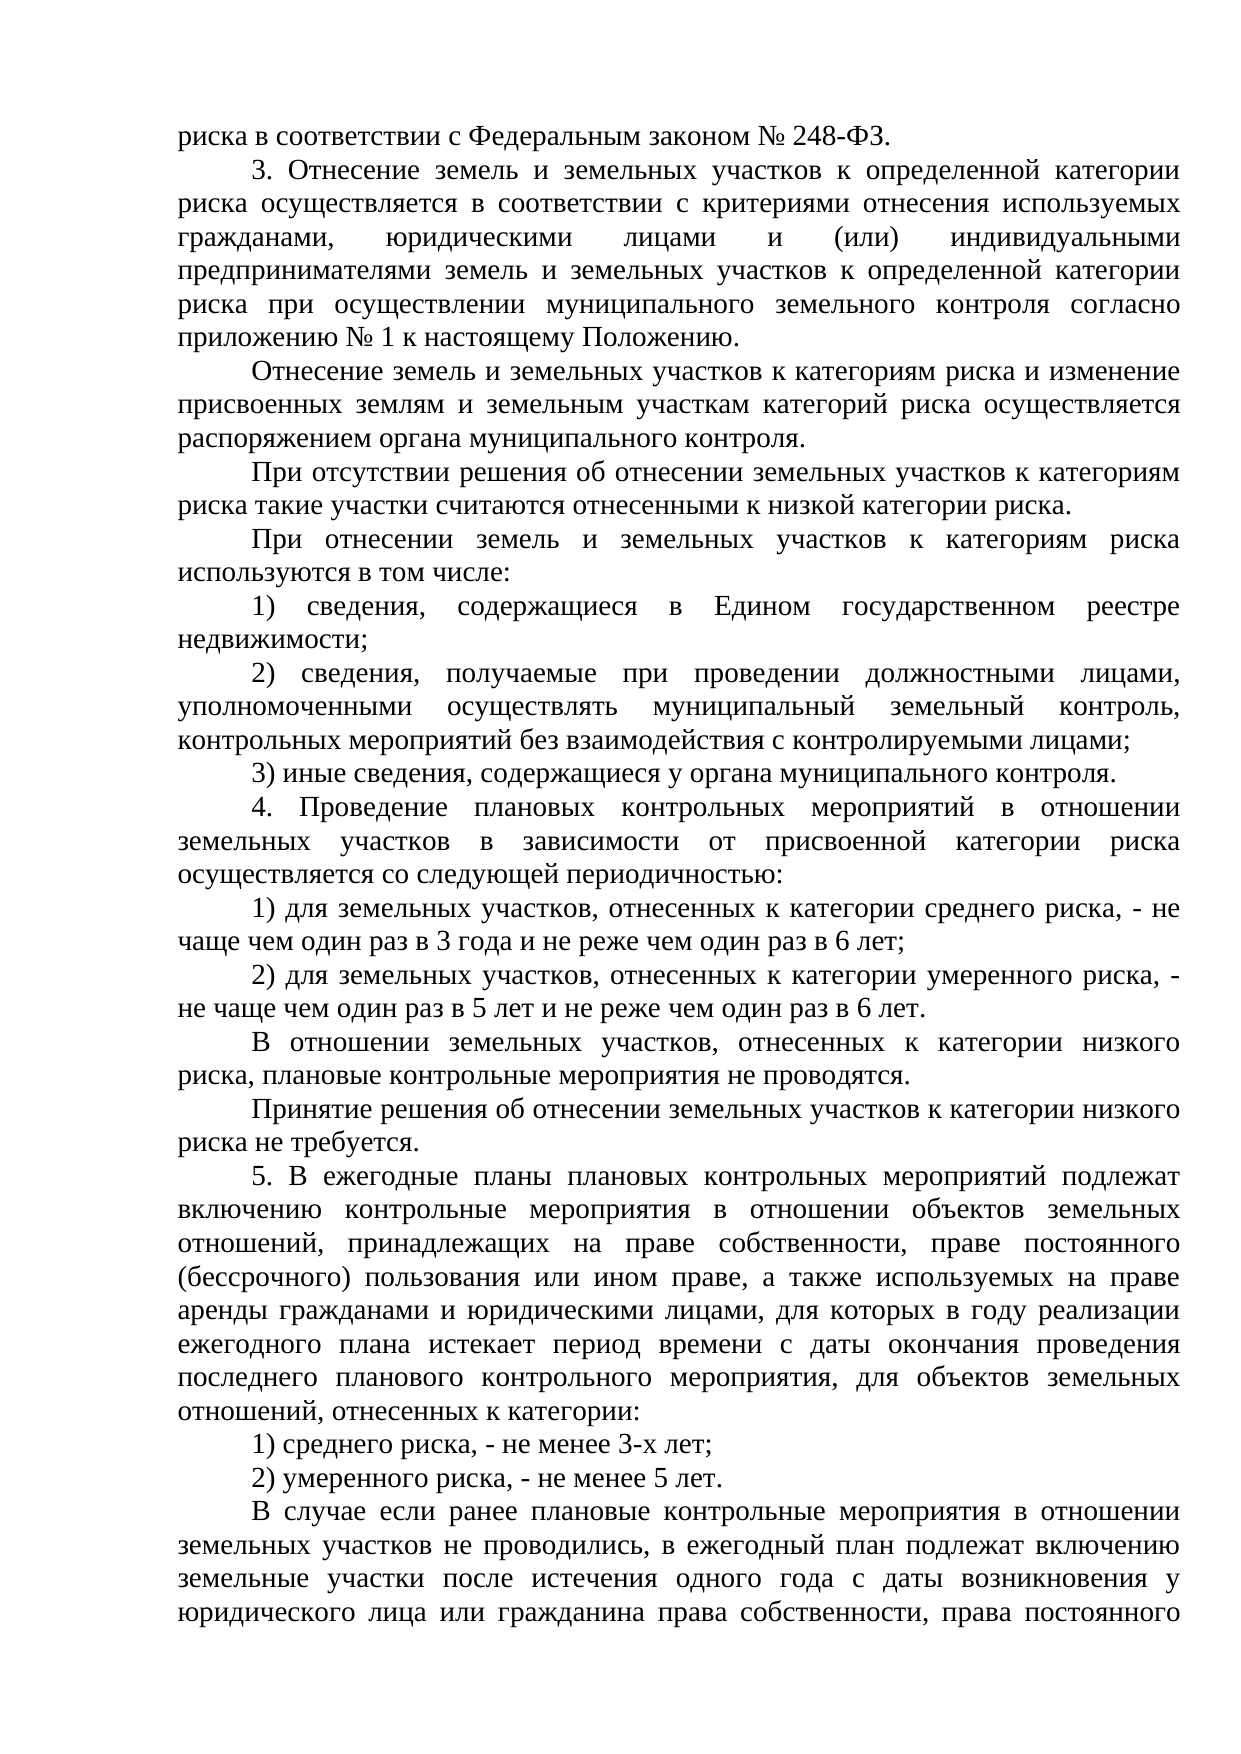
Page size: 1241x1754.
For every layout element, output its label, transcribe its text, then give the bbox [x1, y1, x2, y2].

text 1) сведения, содержащиеся в Едином государственном реестре недвижимости; [177, 588, 1181, 655]
text 5. В ежегодные планы плановых контрольных мероприятий подлежат включению контрольные мероприятия в отношении объектов земельных отношений, принадлежащих на праве собственности, праве постоянного (бессрочного) пользования или ином праве, а также используемых на праве аренды гражданами и юридическими лицами, для которых в году реализации ежегодного плана истекает период времени с даты окончания проведения последнего планового контрольного мероприятия, для объектов земельных отношений, отнесенных к категории: [177, 1158, 1181, 1426]
text 4. Проведение плановых контрольных мероприятий в отношении земельных участков в зависимости от присвоенной категории риска осуществляется со следующей периодичностью: [177, 789, 1181, 890]
text 2) для земельных участков, отнесенных к категории умеренного риска, - не чаще чем один раз в 5 лет и не реже чем один раз в 6 лет. [177, 957, 1181, 1024]
text В отношении земельных участков, отнесенных к категории низкого риска, плановые контрольные мероприятия не проводятся. [177, 1024, 1181, 1091]
text 2) умеренного риска, - не менее 5 лет. [177, 1460, 1181, 1493]
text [177, 1493, 1181, 1628]
text 3) иные сведения, содержащиеся у органа муниципального контроля. [177, 756, 1181, 789]
text Принятие решения об отнесении земельных участков к категории низкого риска не требуется. [177, 1091, 1181, 1158]
text Отнесение земель и земельных участков к категориям риска и изменение присвоенных землям и земельным участкам категорий риска осуществляется распоряжением органа муниципального контроля. [177, 353, 1181, 454]
text 1) среднего риска, - не менее 3-х лет; [177, 1426, 1181, 1460]
text 2) сведения, получаемые при проведении должностными лицами, уполномоченными осуществлять муниципальный земельный контроль, контрольных мероприятий без взаимодействия с контролируемыми лицами; [177, 655, 1181, 756]
text 3. Отнесение земель и земельных участков к определенной категории риска осуществляется в соответствии с критериями отнесения используемых гражданами, юридическими лицами и (или) индивидуальными предпринимателями земель и земельных участков к определенной категории риска при осуществлении муниципального земельного контроля согласно приложению № 1 к настоящему Положению. [177, 152, 1181, 353]
text При отсутствии решения об отнесении земельных участков к категориям риска такие участки считаются отнесенными к низкой категории риска. [177, 454, 1181, 521]
text При отнесении земель и земельных участков к категориям риска используются в том числе: [177, 521, 1181, 588]
text 1) для земельных участков, отнесенных к категории среднего риска, - не чаще чем один раз в 3 года и не реже чем один раз в 6 лет; [177, 890, 1181, 957]
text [177, 118, 1181, 152]
